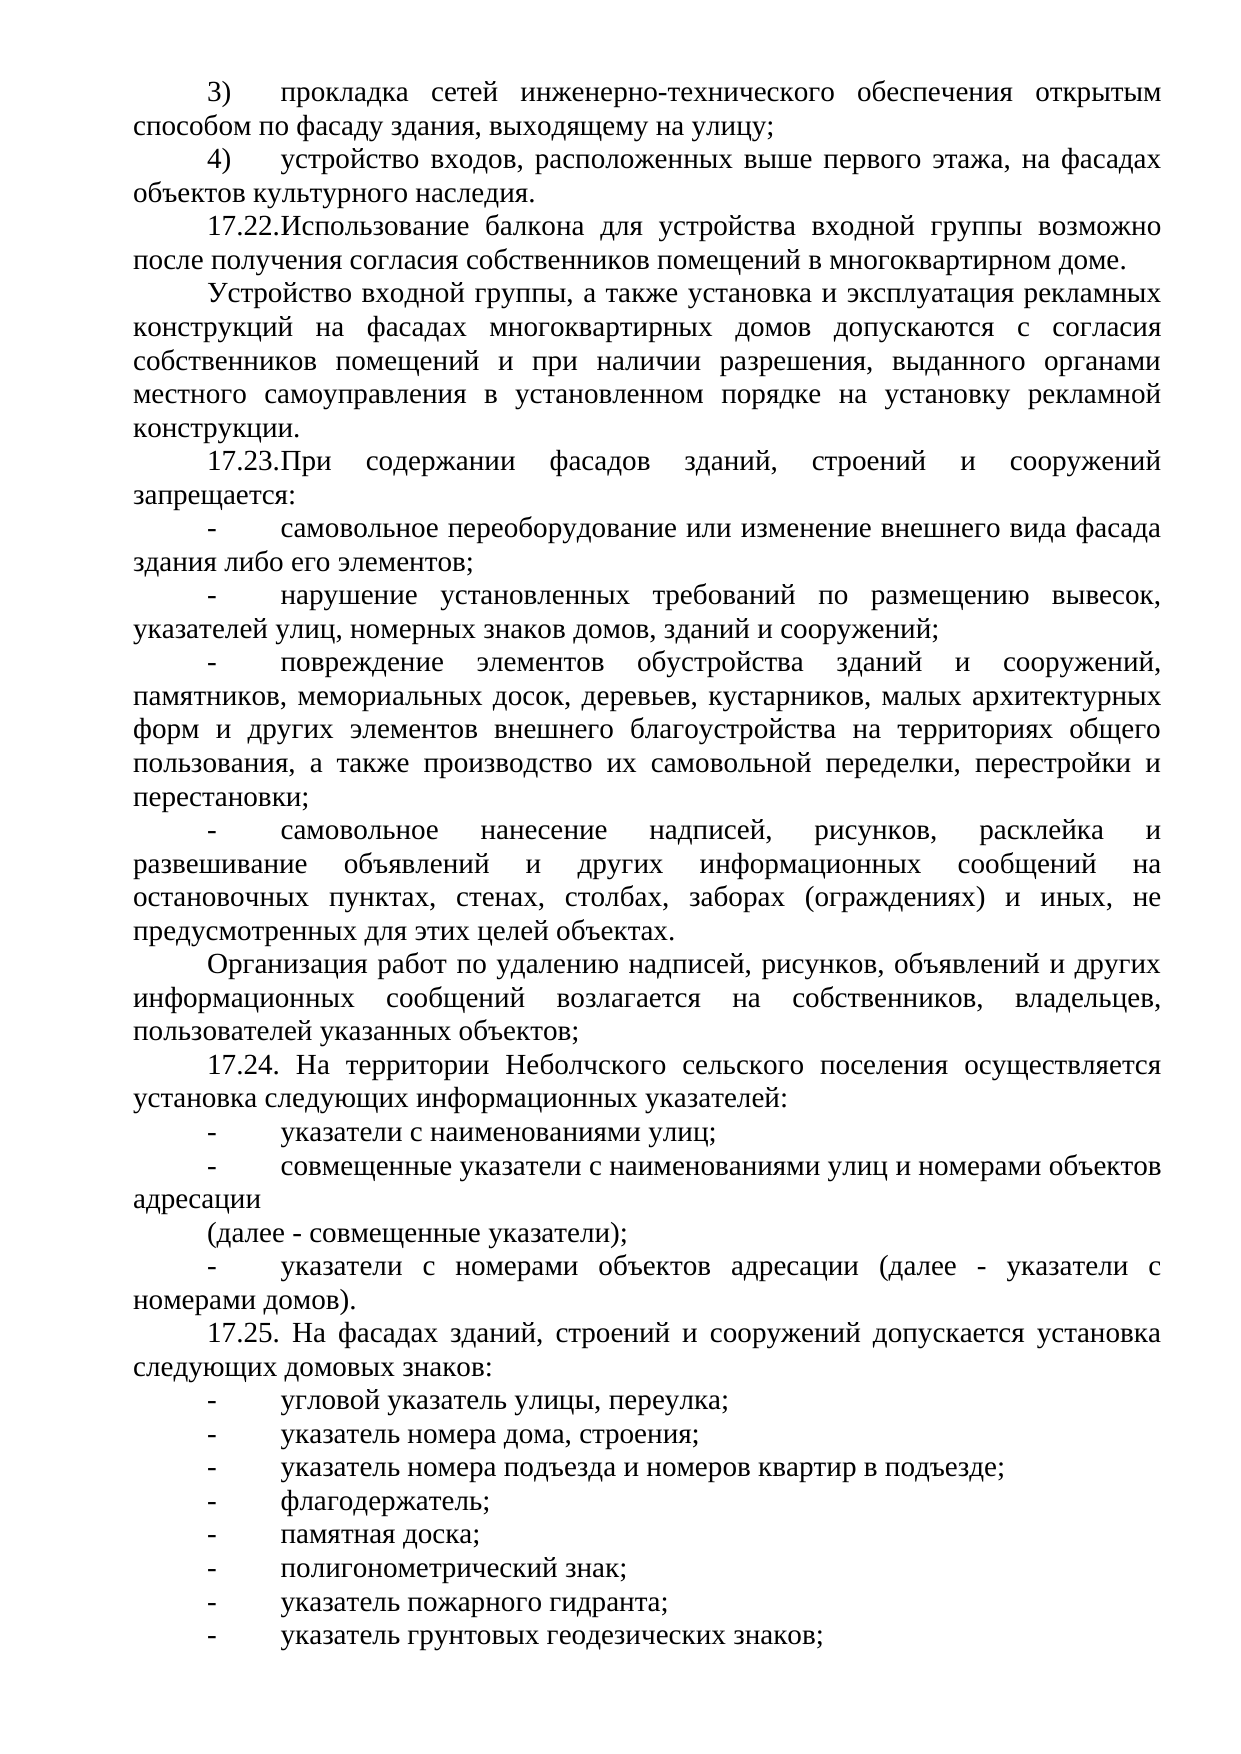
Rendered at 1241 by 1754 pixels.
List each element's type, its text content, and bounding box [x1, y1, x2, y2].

text 4) устройство входов, расположенных выше первого этажа, на фасадах объектов культурного наследия. [133, 141, 1162, 208]
text - нарушение установленных требований по размещению вывесок, указателей улиц, номерных знаков домов, зданий и сооружений; [133, 577, 1162, 644]
text - самовольное нанесение надписей, рисунков, расклейка и развешивание объявлений и других информационных сообщений на остановочных пунктах, стенах, столбах, заборах (ограждениях) и иных, не предусмотренных для этих целей объектах. [133, 812, 1162, 946]
text - повреждение элементов обустройства зданий и сооружений, памятников, мемориальных досок, деревьев, кустарников, малых архитектурных форм и других элементов внешнего благоустройства на территориях общего пользования, а также производство их самовольной переделки, перестройки и перестановки; [133, 644, 1162, 812]
text Устройство входной группы, а также установка и эксплуатация рекламных конструкций на фасадах многоквартирных домов допускаются с согласия собственников помещений и при наличии разрешения, выданного органами местного самоуправления в установленном порядке на установку рекламной конструкции. [133, 276, 1162, 443]
text 17.23. При содержании фасадов зданий, строений и сооружений запрещается: [133, 443, 1162, 510]
text Организация работ по удалению надписей, рисунков, объявлений и других информационных сообщений возлагается на собственников, владельцев, пользователей указанных объектов; [133, 946, 1162, 1047]
text - указатель номера дома, строения; [133, 1416, 1162, 1449]
text - совмещенные указатели с наименованиями улиц и номерами объектов адресации [133, 1148, 1162, 1215]
text - указатели с номерами объектов адресации (далее - указатели с номерами домов). [133, 1248, 1162, 1315]
text 17.24. На территории Неболчского сельского поселения осуществляется установка следующих информационных указателей: [133, 1047, 1162, 1114]
text 3) прокладка сетей инженерно-технического обеспечения открытым способом по фасаду здания, выходящему на улицу; [133, 74, 1162, 141]
text - флагодержатель; [133, 1483, 1162, 1517]
text - указатель грунтовых геодезических знаков; [133, 1617, 1162, 1651]
text - указатель пожарного гидранта; [133, 1584, 1162, 1617]
text - самовольное переоборудование или изменение внешнего вида фасада здания либо его элементов; [133, 510, 1162, 577]
text - полигонометрический знак; [133, 1550, 1162, 1584]
text 17.25. На фасадах зданий, строений и сооружений допускается установка следующих домовых знаков: [133, 1315, 1162, 1382]
text 17.22. Использование балкона для устройства входной группы возможно после получения согласия собственников помещений в многоквартирном доме. [133, 208, 1162, 276]
text - угловой указатель улицы, переулка; [133, 1382, 1162, 1416]
text - памятная доска; [133, 1517, 1162, 1550]
text - указатели с наименованиями улиц; [133, 1114, 1162, 1148]
text - указатель номера подъезда и номеров квартир в подъезде; [133, 1449, 1162, 1483]
text (далее - совмещенные указатели); [133, 1215, 1162, 1248]
